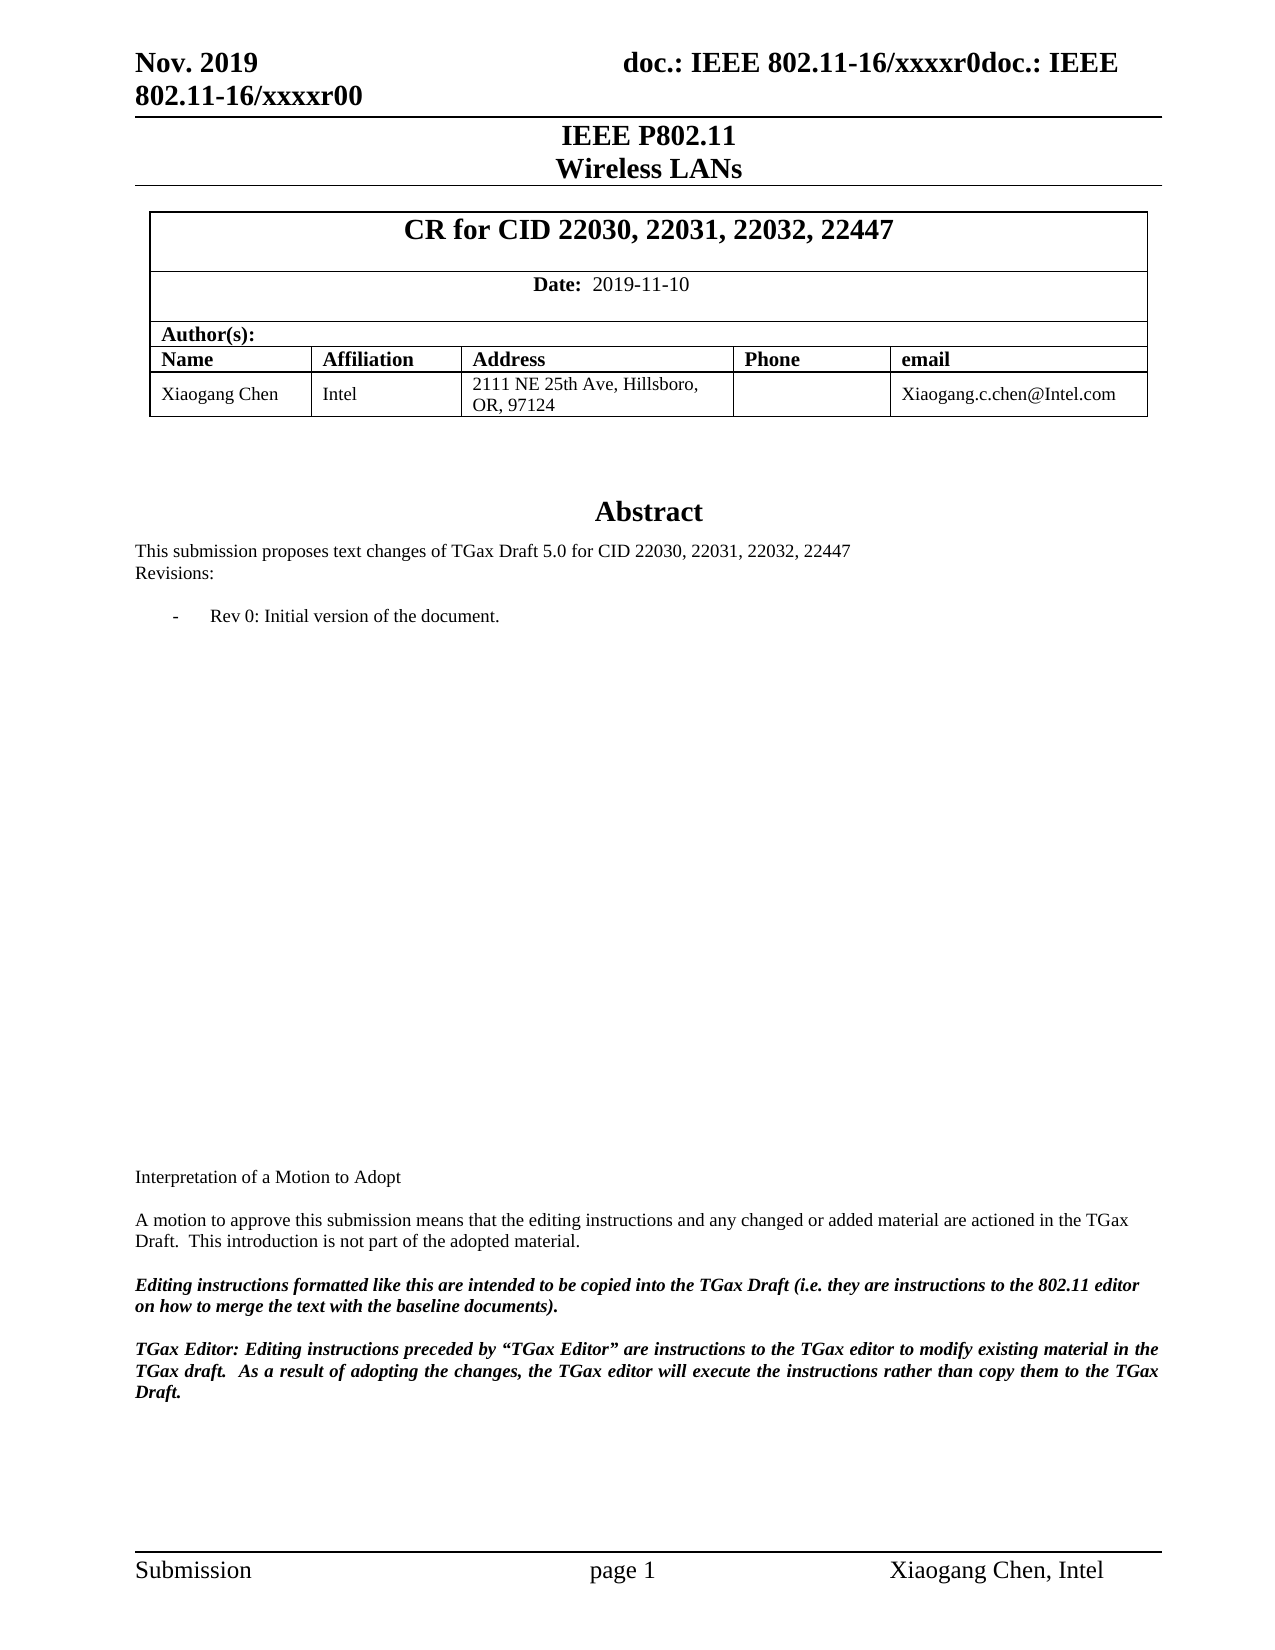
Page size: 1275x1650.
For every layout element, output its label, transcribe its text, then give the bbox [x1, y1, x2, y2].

text A motion to approve this submission means that the editing instructions and any changed or added material are actioned in the TGax Draft. This introduction is not part of the adopted material. [135, 1209, 1162, 1252]
table_cell Xiaogang.c.chen@Intel.com [891, 373, 1147, 416]
text Revisions: [135, 562, 1162, 583]
table_cell Phone [734, 347, 890, 371]
text Interpretation of a Motion to Adopt [135, 1166, 1162, 1187]
table_cell Date: 2019-11-10 [151, 272, 1147, 321]
table_cell 2111 NE 25th Ave, Hillsboro, OR, 97124 [462, 373, 733, 416]
text This submission proposes text changes of TGax Draft 5.0 for CID 22030, 22031, 22032, 22447 [135, 540, 1162, 562]
text TGax Editor: Editing instructions preceded by “TGax Editor” are instructions to the TGax editor to modify existing material in the TGax draft. As a result of adopting the changes, the TGax editor will execute the instructions rather than copy them to the TGax Draft. [135, 1338, 1162, 1403]
table_cell Intel [312, 373, 461, 416]
text Editing instructions formatted like this are intended to be copied into the TGax Draft (i.e. they are instructions to the 802.11 editor on how to merge the text with the baseline documents). [135, 1273, 1162, 1317]
table_header CR for CID 22030, 22031, 22032, 22447 [151, 213, 1147, 271]
table_cell email [891, 347, 1147, 371]
table_cell [734, 373, 890, 416]
table_cell Author(s): [151, 322, 1147, 346]
text Abstract [135, 494, 1162, 528]
text IEEE P802.11 Wireless LANs [135, 118, 1162, 185]
list Rev 0: Initial version of the document. [172, 605, 1162, 627]
table_cell Affiliation [312, 347, 461, 371]
table_cell Name [151, 347, 311, 371]
table_cell Xiaogang Chen [151, 373, 311, 416]
table_cell Address [462, 347, 733, 371]
